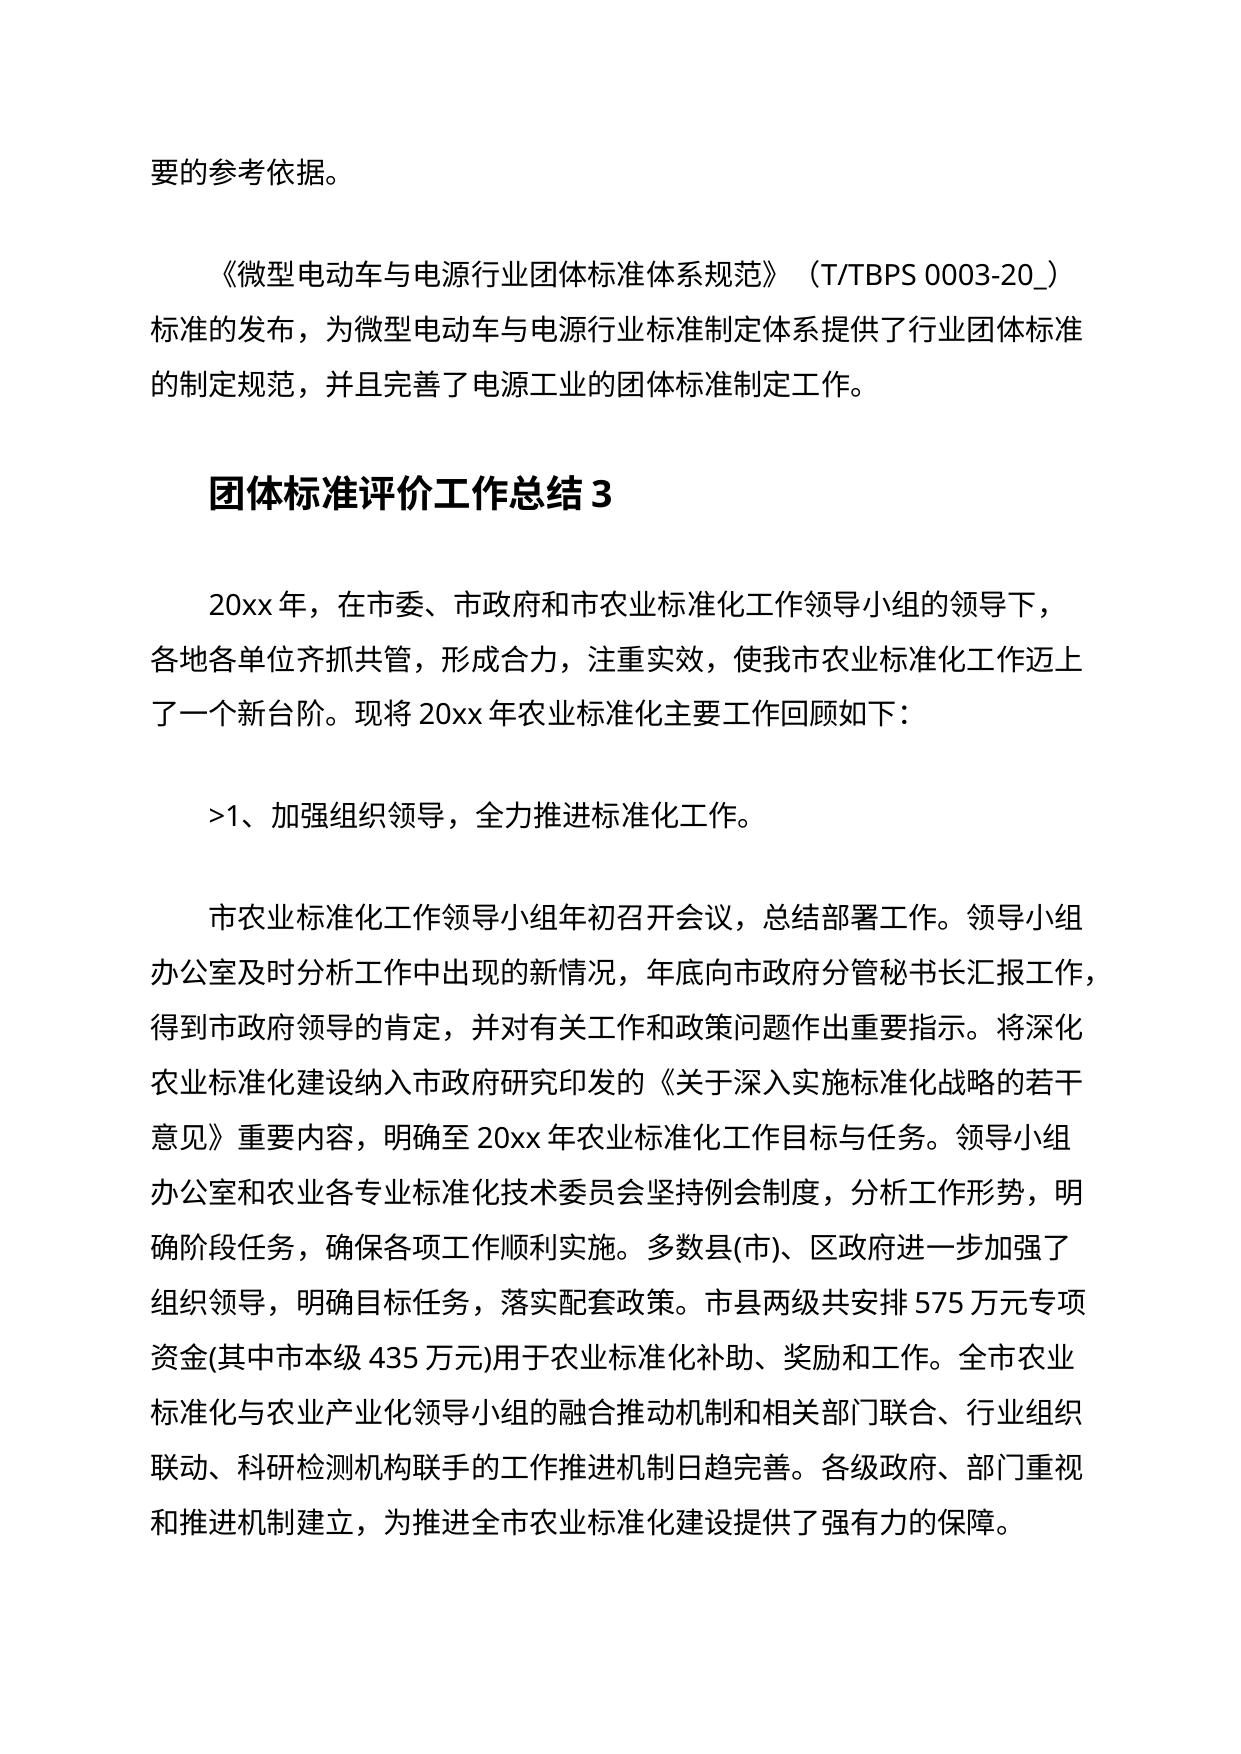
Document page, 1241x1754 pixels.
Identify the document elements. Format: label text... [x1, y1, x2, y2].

text 市农业标准化工作领导小组年初召开会议，总结部署工作。领导小组办公室及时分析工作中出现的新情况，年底向市政府分管秘书长汇报工作，得到市政府领导的肯定，并对有关工作和政策问题作出重要指示。将深化农业标准化建设纳入市政府研究印发的《关于深入实施标准化战略的若干意见》重要内容，明确至20xx年农业标准化工作目标与任务。领导小组办公室和农业各专业标准化技术委员会坚持例会制度，分析工作形势，明确阶段任务，确保各项工作顺利实施。多数县(市)、区政府进一步加强了组织领导，明确目标任务，落实配套政策。市县两级共安排575万元专项资金(其中市本级435万元)用于农业标准化补助、奖励和工作。全市农业标准化与农业产业化领导小组的融合推动机制和相关部门联合、行业组织联动、科研检测机构联手的工作推进机制日趋完善。各级政府、部门重视和推进机制建立，为推进全市农业标准化建设提供了强有力的保障。 [150, 895, 1090, 1541]
text 团体标准评价工作总结3 [150, 463, 1090, 518]
text 《微型电动车与电源行业团体标准体系规范》（T/TBPS 0003-20_）标准的发布，为微型电动车与电源行业标准制定体系提供了行业团体标准的制定规范，并且完善了电源工业的团体标准制定工作。 [150, 252, 1090, 404]
text >1、加强组织领导，全力推进标准化工作。 [150, 793, 1090, 835]
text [150, 150, 1090, 192]
text 20xx年，在市委、市政府和市农业标准化工作领导小组的领导下，各地各单位齐抓共管，形成合力，注重实效，使我市农业标准化工作迈上了一个新台阶。现将20xx年农业标准化主要工作回顾如下： [150, 581, 1090, 733]
